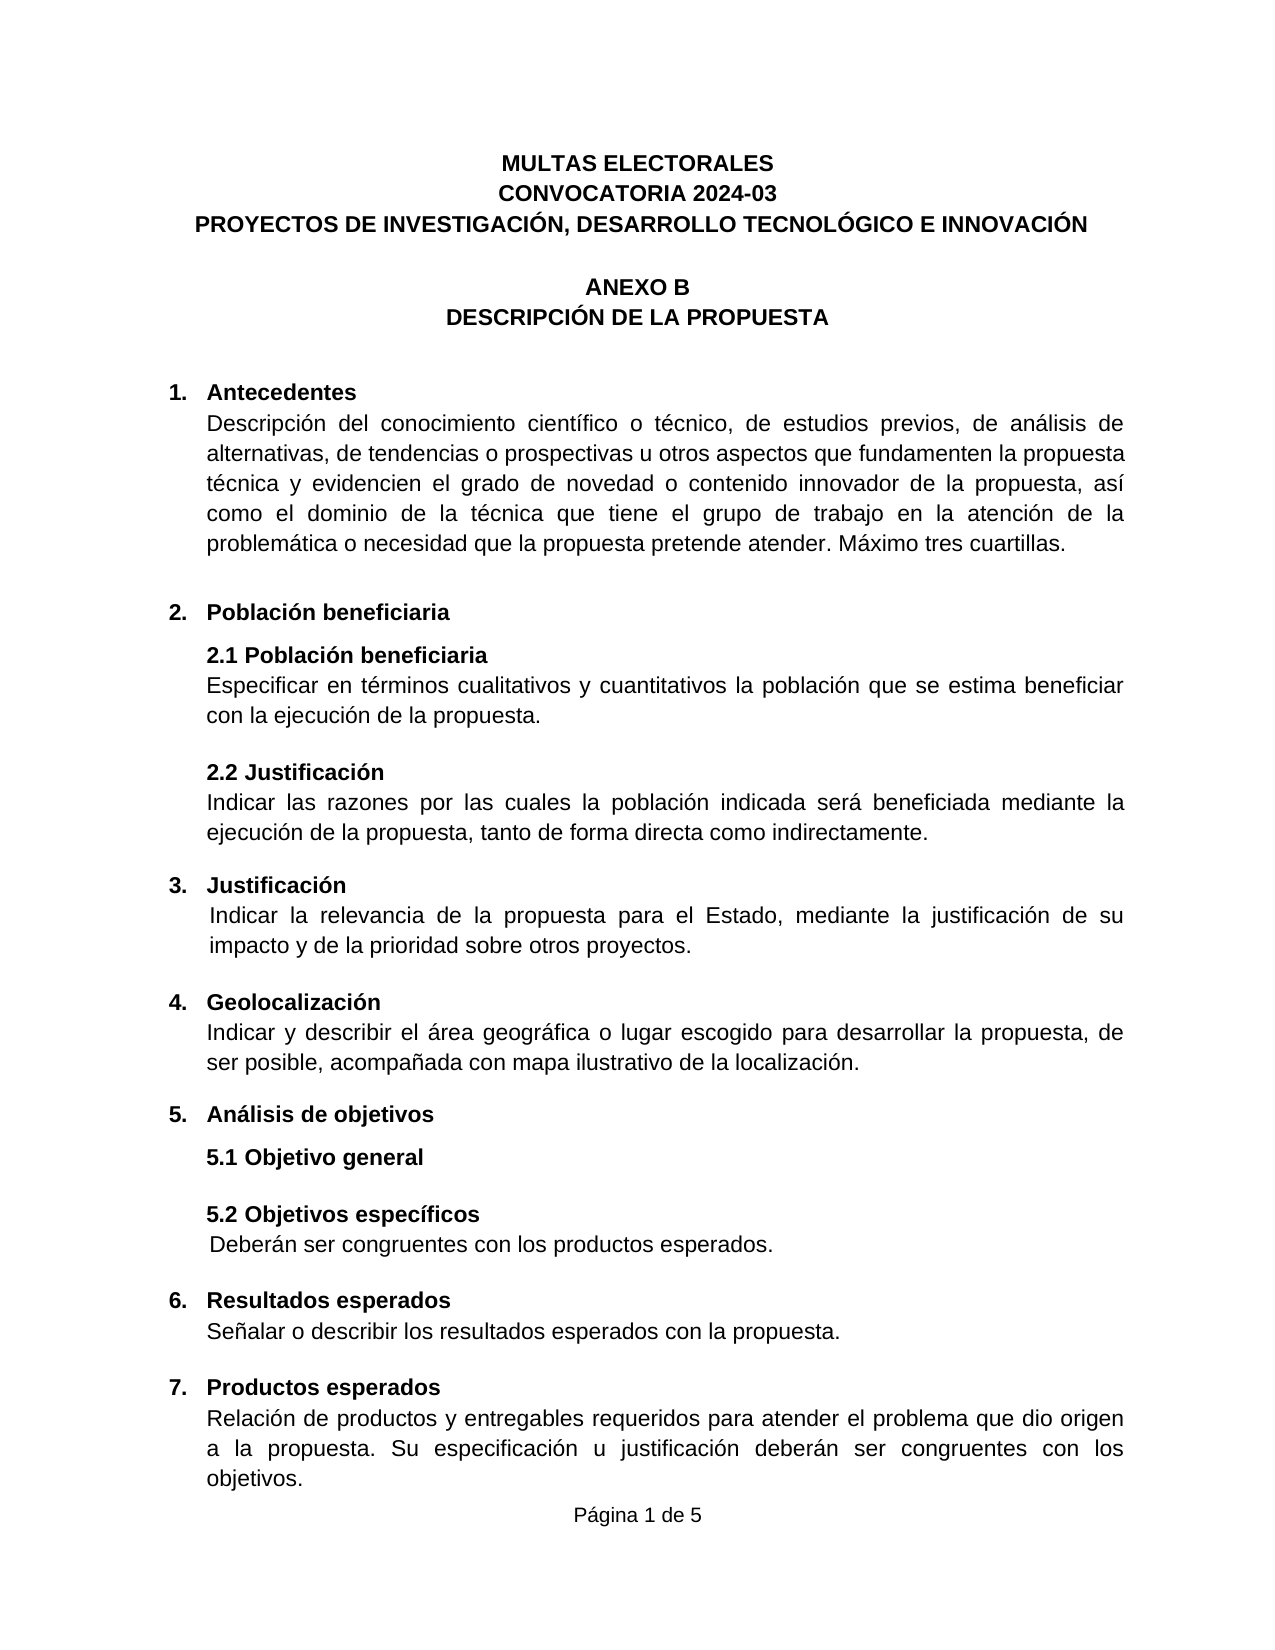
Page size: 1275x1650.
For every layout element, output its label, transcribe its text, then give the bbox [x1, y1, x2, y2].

subtitle Geolocalización [169, 989, 1125, 1015]
subtitle Objetivos específicos [206, 1201, 1125, 1227]
text MULTAS ELECTORALES [150, 150, 1125, 176]
text Indicar y describir el área geográfica o lugar escogido para desarrollar la propuesta, de ser posible, acompañada con mapa ilustrativo de la localización. [206, 1019, 1125, 1075]
subtitle Relación de productos y entregables requeridos para atender el problema que dio origen a la propuesta. Su especificación u justificación deberán ser congruentes con los objetivos. [206, 1404, 1125, 1491]
subtitle Resultados esperados [169, 1287, 1125, 1314]
text DESCRIPCIÓN DE LA PROPUESTA [150, 304, 1124, 331]
subtitle Productos esperados [169, 1374, 1125, 1401]
subtitle Señalar o describir los resultados esperados con la propuesta. [206, 1318, 1125, 1344]
text ANEXO B [150, 272, 1125, 300]
subtitle Indicar las razones por las cuales la población indicada será beneficiada mediante la ejecución de la propuesta, tanto de forma directa como indirectamente. [206, 789, 1125, 846]
subtitle Justificación [169, 872, 1125, 898]
text Especificar en términos cualitativos y cuantitativos la población que se estima beneficiar con la ejecución de la propuesta. [206, 672, 1125, 729]
text Indicar la relevancia de la propuesta para el Estado, mediante la justificación de su impacto y de la prioridad sobre otros proyectos. [209, 902, 1125, 958]
list Población beneficiaria [206, 642, 1125, 668]
text CONVOCATORIA 2024-03 [150, 180, 1125, 207]
subtitle Justificación [206, 759, 1125, 785]
list Objetivo general [206, 1144, 1125, 1171]
subtitle Análisis de objetivos [169, 1101, 1125, 1128]
subtitle Población beneficiaria [169, 599, 1125, 625]
subtitle Antecedentes [169, 379, 1125, 406]
subtitle Descripción del conocimiento científico o técnico, de estudios previos, de análisis de alternativas, de tendencias o prospectivas u otros aspectos que fundamenten la propuesta técnica y evidencien el grado de novedad o contenido innovador de la propuesta, así como el dominio de la técnica que tiene el grupo de trabajo en la atención de la problemática o necesidad que la propuesta pretende atender. Máximo tres cuartillas. [206, 409, 1125, 557]
text PROYECTOS DE INVESTIGACIÓN, DESARROLLO TECNOLÓGICO E INNOVACIÓN [150, 211, 1133, 237]
subtitle Deberán ser congruentes con los productos esperados. [209, 1231, 1125, 1257]
